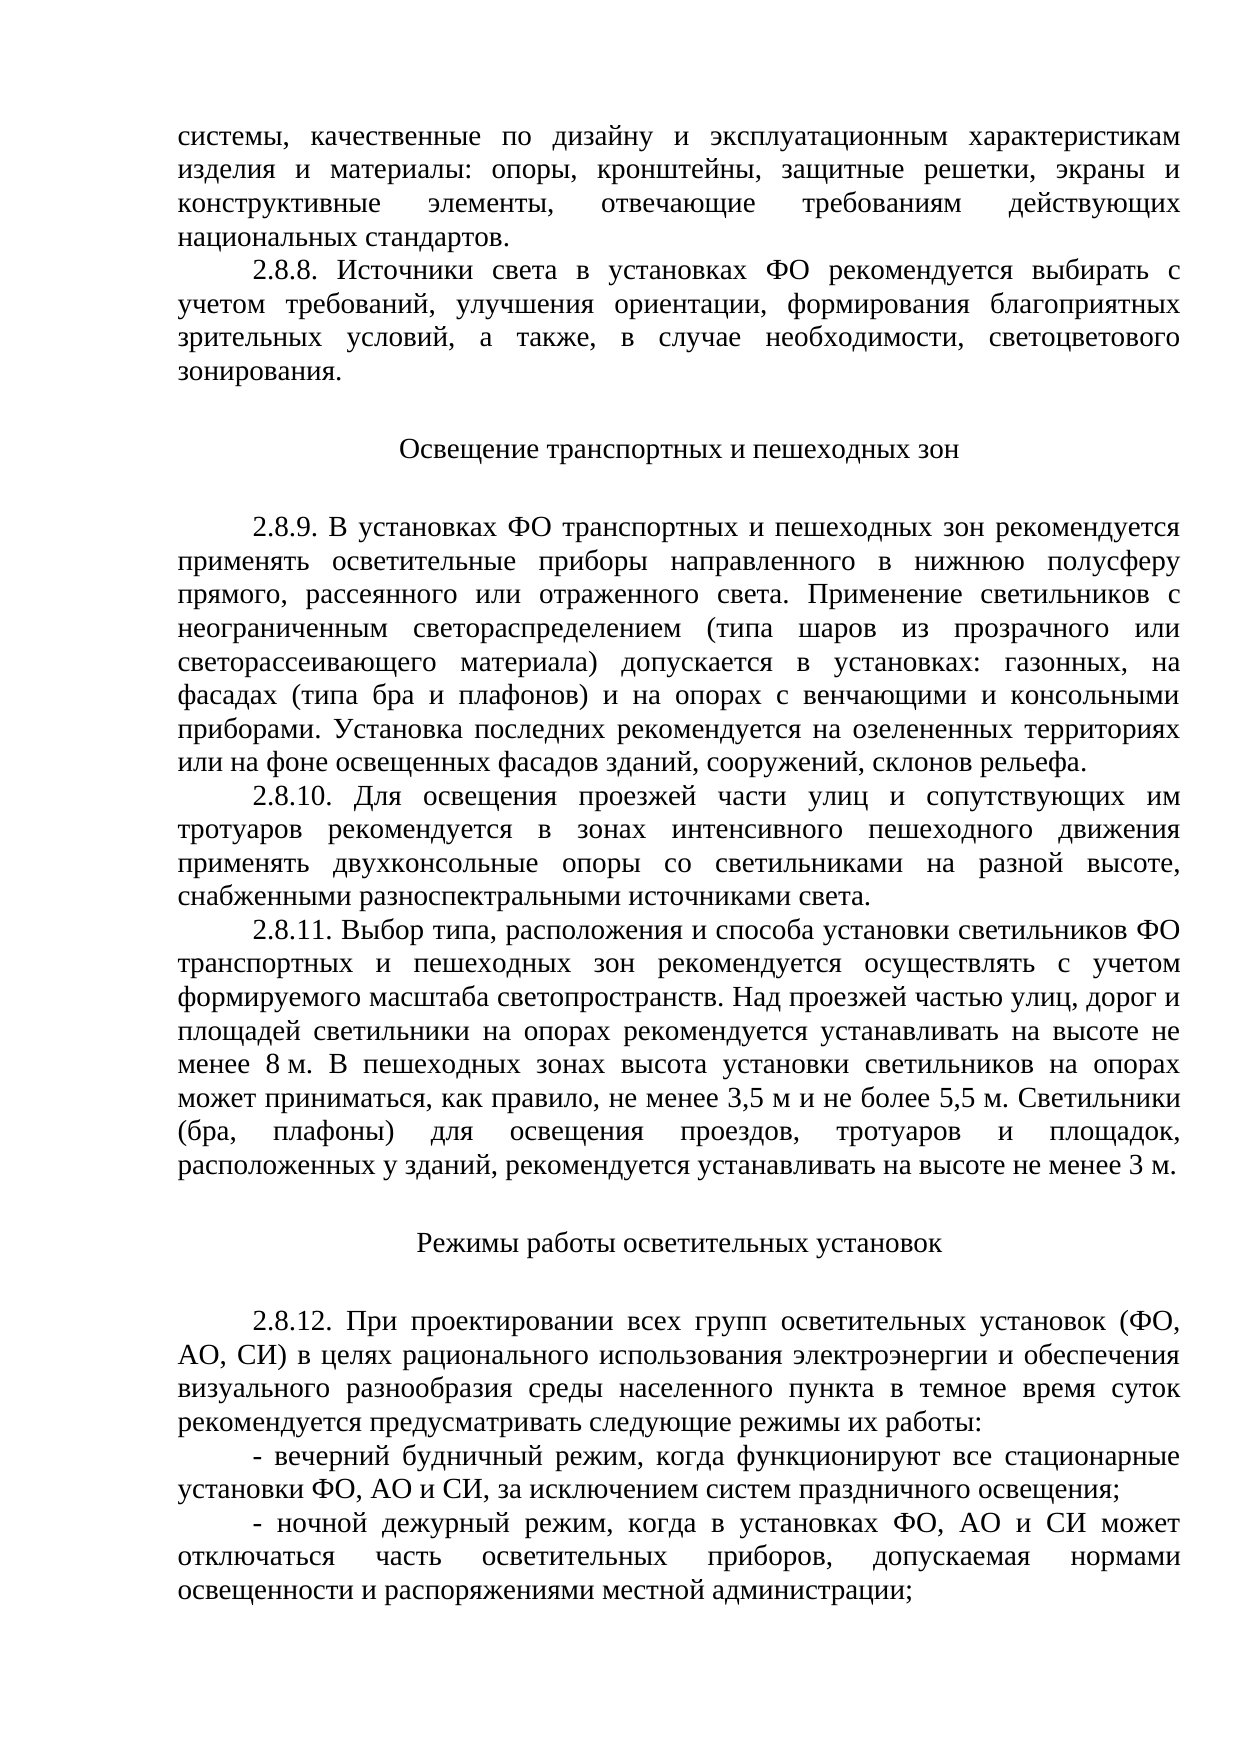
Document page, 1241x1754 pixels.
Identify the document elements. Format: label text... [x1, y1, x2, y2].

text 2.8.10. Для освещения проезжей части улиц и сопутствующих им тротуаров рекомендуется в зонах интенсивного пешеходного движения применять двухконсольные опоры со светильниками на разной высоте, снабженными разноспектральными источниками света. [177, 778, 1181, 912]
subtitle Освещение транспортных и пешеходных зон [177, 431, 1181, 465]
subtitle Режимы работы осветительных установок [177, 1225, 1181, 1259]
text 2.8.11. Выбор типа, расположения и способа установки светильников ФО транспортных и пешеходных зон рекомендуется осуществлять с учетом формируемого масштаба светопространств. Над проезжей частью улиц, дорог и площадей светильники на опорах рекомендуется устанавливать на высоте не менее 8 м. В пешеходных зонах высота установки светильников на опорах может приниматься, как правило, не менее 3,5 м и не более 5,5 м. Светильники (бра, плафоны) для освещения проездов, тротуаров и площадок, расположенных у зданий, рекомендуется устанавливать на высоте не менее 3 м. [177, 912, 1181, 1180]
text 2.8.12. При проектировании всех групп осветительных установок (ФО, АО, СИ) в целях рационального использования электроэнергии и обеспечения визуального разнообразия среды населенного пункта в темное время суток рекомендуется предусматривать следующие режимы их работы: [177, 1303, 1181, 1438]
text - ночной дежурный режим, когда в установках ФО, АО и СИ может отключаться часть осветительных приборов, допускаемая нормами освещенности и распоряжениями местной администрации; [177, 1505, 1181, 1605]
text 2.8.9. В установках ФО транспортных и пешеходных зон рекомендуется применять осветительные приборы направленного в нижнюю полусферу прямого, рассеянного или отраженного света. Применение светильников с неограниченным светораспределением (типа шаров из прозрачного или светорассеивающего материала) допускается в установках: газонных, на фасадах (типа бра и плафонов) и на опорах с венчающими и консольными приборами. Установка последних рекомендуется на озелененных территориях или на фоне освещенных фасадов зданий, сооружений, склонов рельефа. [177, 509, 1181, 778]
text 2.8.8. Источники света в установках ФО рекомендуется выбирать с учетом требований, улучшения ориентации, формирования благоприятных зрительных условий, а также, в случае необходимости, светоцветового зонирования. [177, 252, 1181, 386]
text - вечерний будничный режим, когда функционируют все стационарные установки ФО, АО и СИ, за исключением систем праздничного освещения; [177, 1438, 1181, 1505]
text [177, 118, 1181, 252]
